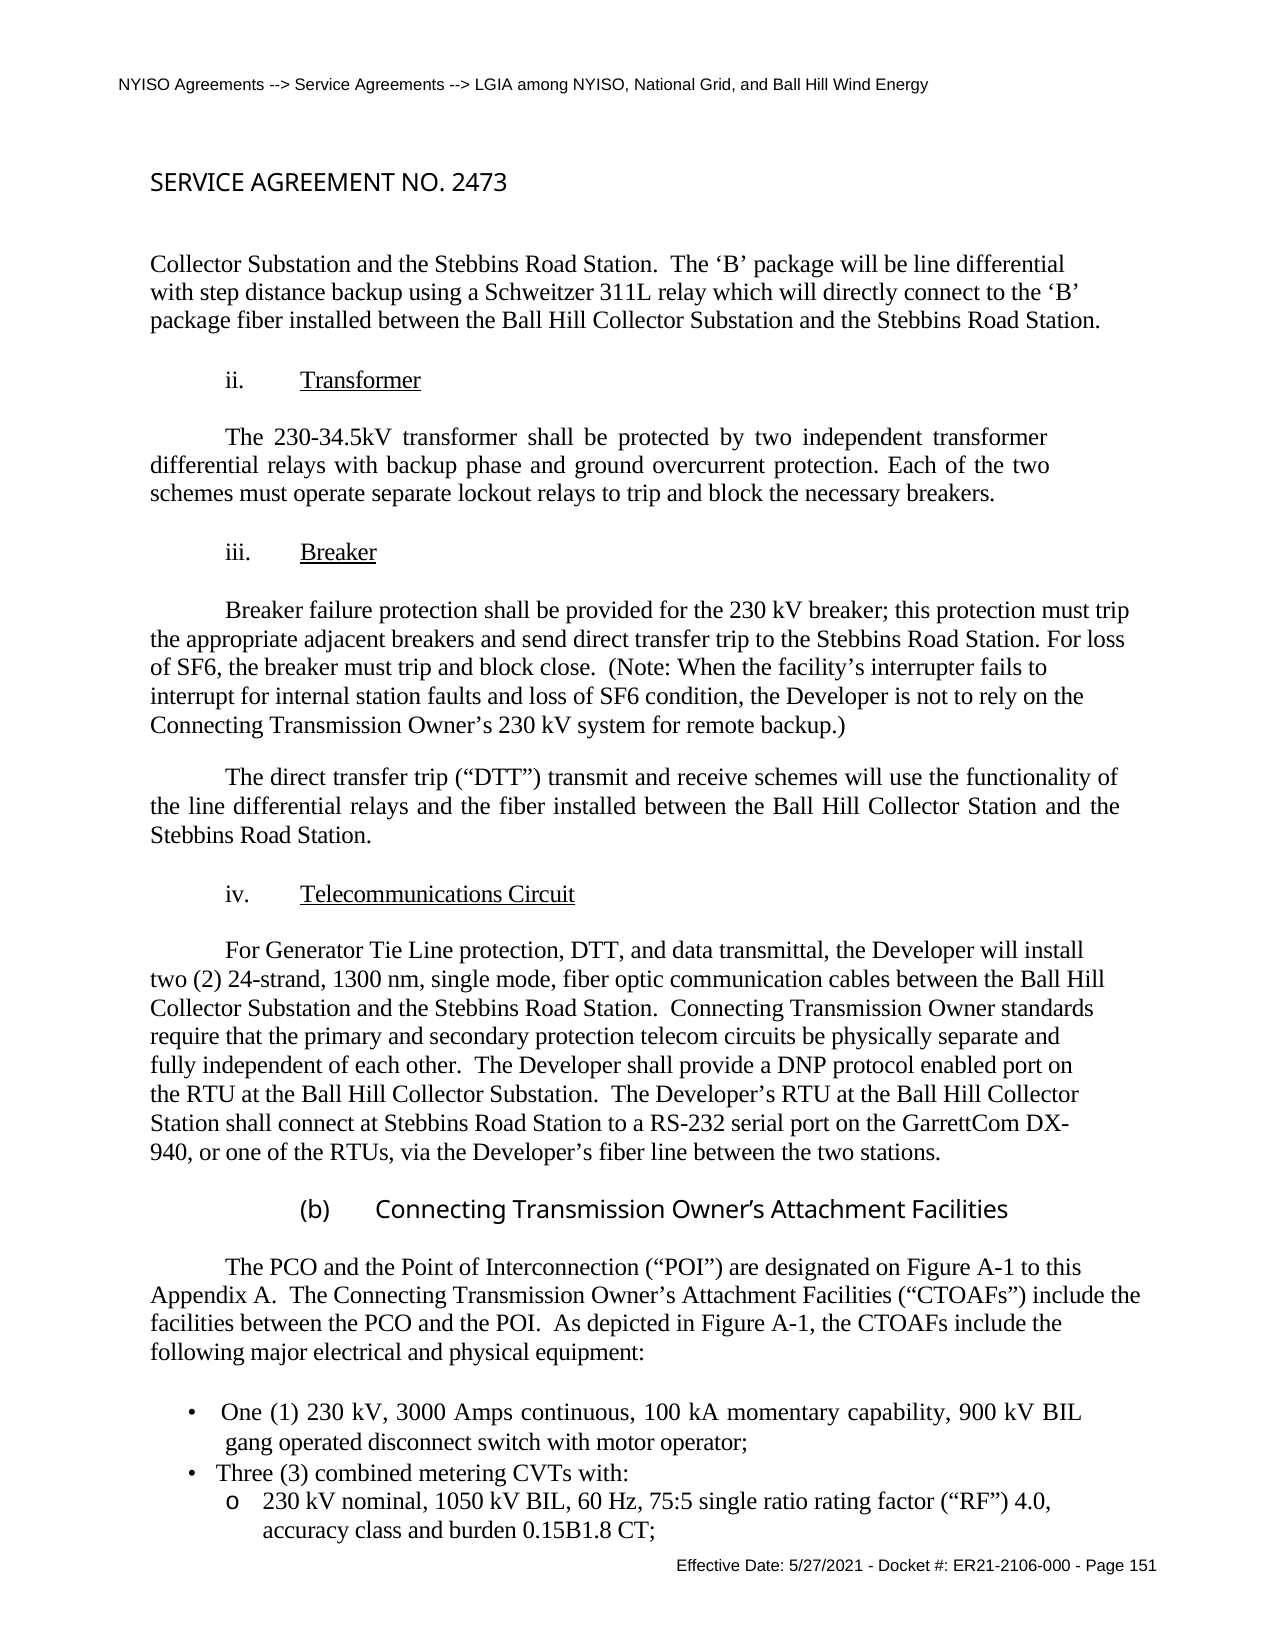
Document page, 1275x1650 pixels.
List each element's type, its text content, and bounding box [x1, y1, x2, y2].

text iii. Breaker [225, 538, 1275, 567]
text SERVICE AGREEMENT NO. 2473 [150, 168, 1275, 197]
text The 230-34.5kV transformer shall be protected by two independent transformer differential relays with backup phase and ground overcurrent protection. Each of the two schemes must operate separate lockout relays to trip and block the necessary breakers. [150, 423, 1058, 507]
text • Three (3) combined metering CVTs with: [187, 1458, 1275, 1487]
text accuracy class and burden 0.15B1.8 CT; [225, 1516, 1275, 1544]
text ii. Transformer [225, 365, 1275, 394]
text (b) Connecting Transmission Owner’s Attachment Facilities [300, 1196, 1275, 1224]
text iv. Telecommunications Circuit [225, 879, 1275, 908]
text • One (1) 230 kV, 3000 Amps continuous, 100 kA momentary capability, 900 kV BIL gang operated disconnect switch with motor operator; [187, 1397, 1092, 1456]
text o 230 kV nominal, 1050 kV BIL, 60 Hz, 75:5 single ratio rating factor (“RF”) 4.0, [225, 1487, 1275, 1515]
text For Generator Tie Line protection, DTT, and data transmittal, the Developer will install two (2) 24-strand, 1300 nm, single mode, fiber optic communication cables between the Ball Hill Collector Substation and the Stebbins Road Station. Connecting Transmission Owner standards require that the primary and secondary protection telecom circuits be physically separate and fully independent of each other. The Developer shall provide a DNP protocol enabled port on the RTU at the Ball Hill Collector Substation. The Developer’s RTU at the Ball Hill Collector Station shall connect at Stebbins Road Station to a RS-232 serial port on the GarrettCom DX- 940, or one of the RTUs, via the Developer’s fiber line between the two stations. [150, 935, 1144, 1166]
text The PCO and the Point of Interconnection (“POI”) are designated on Figure A-1 to this Appendix A. The Connecting Transmission Owner’s Attachment Facilities (“CTOAFs”) include the facilities between the PCO and the POI. As depicted in Figure A-1, the CTOAFs include the following major electrical and physical equipment: [150, 1252, 1143, 1366]
text Collector Substation and the Stebbins Road Station. The ‘B’ package will be line differential with step distance backup using a Schweitzer 311L relay which will directly connect to the ‘B’ package fiber installed between the Ball Hill Collector Substation and the Stebbins Road Station. [150, 250, 1141, 334]
text Breaker failure protection shall be provided for the 230 kV breaker; this protection must trip the appropriate adjacent breakers and send direct transfer trip to the Stebbins Road Station. For loss of SF6, the breaker must trip and block close. (Note: When the facility’s interrupter fails to interrupt for internal station faults and loss of SF6 condition, the Developer is not to rely on the Connecting Transmission Owner’s 230 kV system for remote backup.) [150, 596, 1131, 739]
text The direct transfer trip (“DTT”) transmit and receive schemes will use the functionality of the line differential relays and the fiber installed between the Ball Hill Collector Station and the Stebbins Road Station. [150, 762, 1119, 849]
